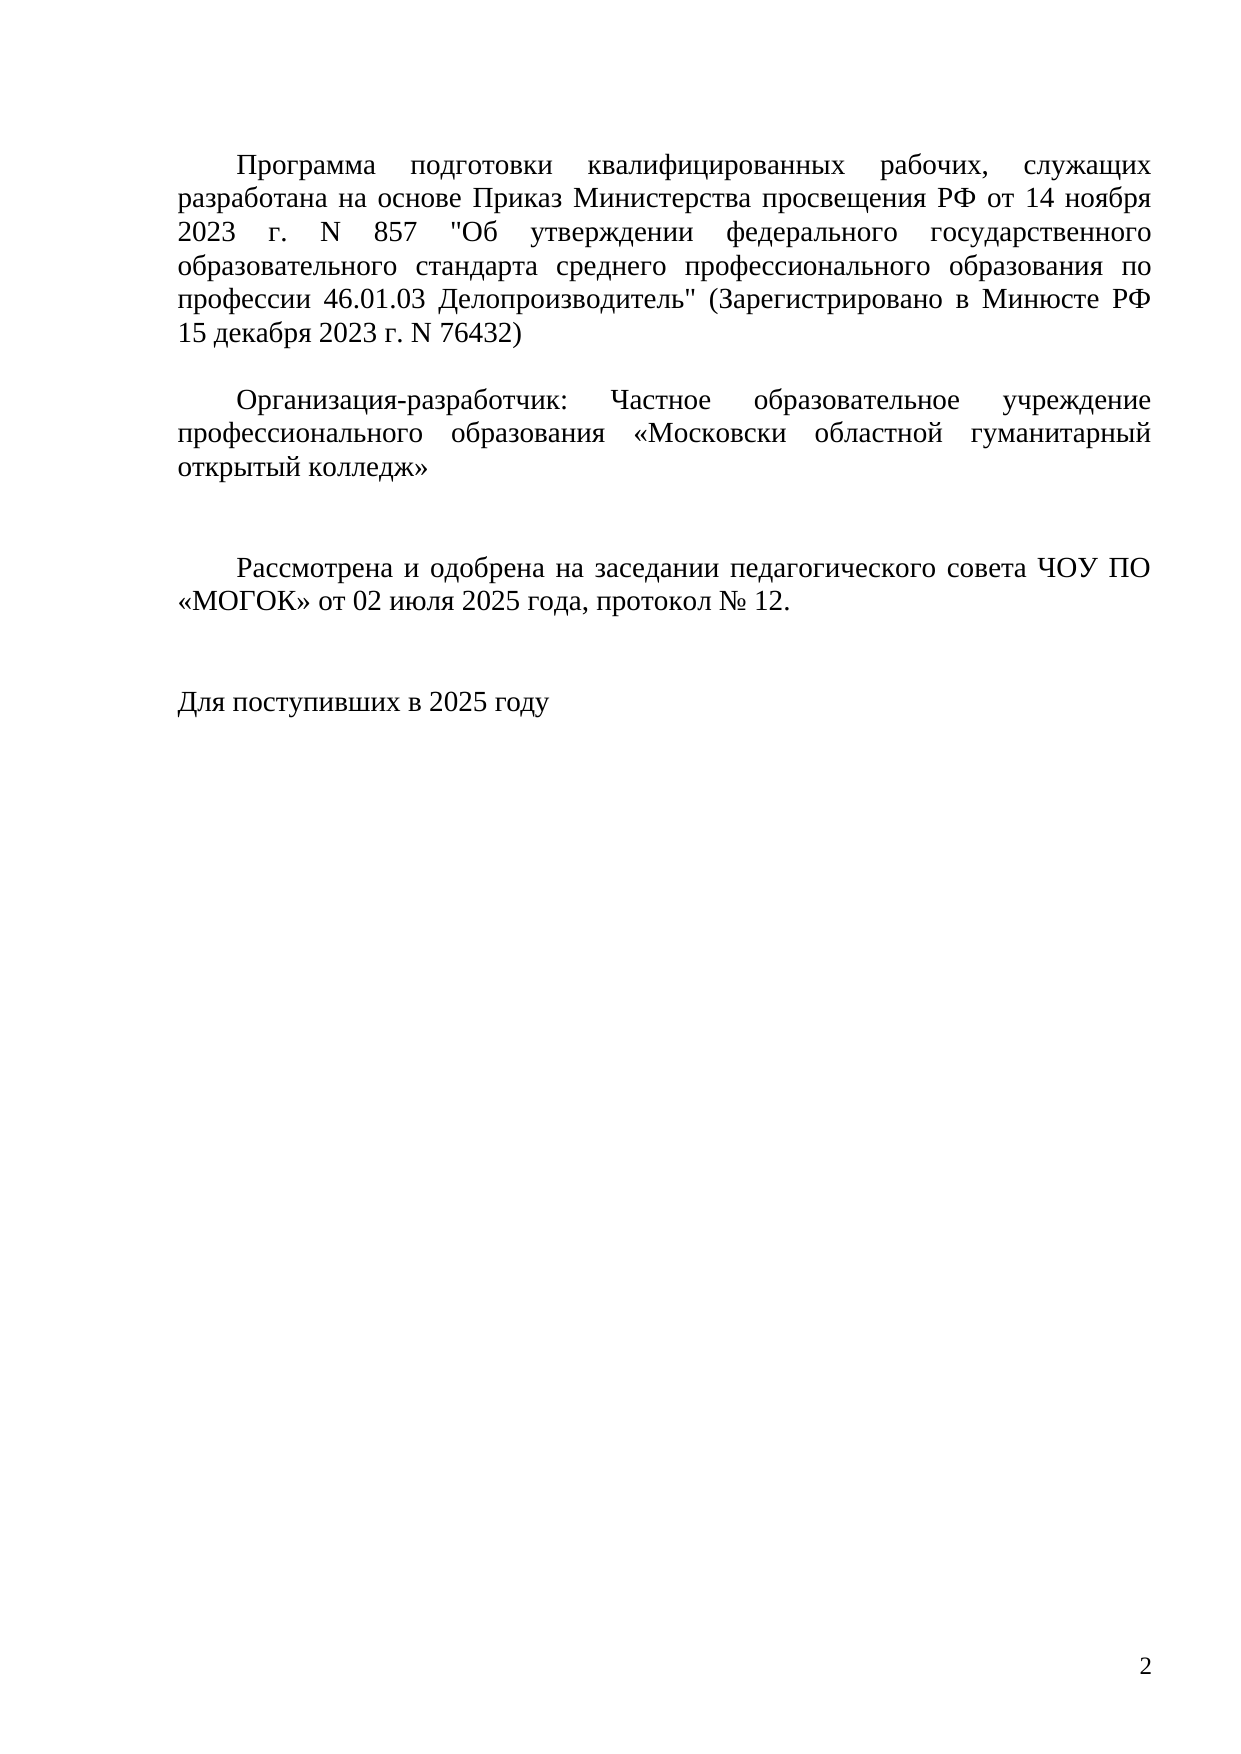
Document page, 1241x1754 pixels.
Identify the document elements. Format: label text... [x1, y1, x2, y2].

text Для поступивших в 2025 году [177, 684, 1226, 717]
text Программа подготовки квалифицированных рабочих, служащих разработана на основе Приказ Министерства просвещения РФ от 14 ноября 2023 г. N 857 "Об утверждении федерального государственного образовательного стандарта среднего профессионального образования по профессии 46.01.03 Делопроизводитель" (Зарегистрировано в Минюсте РФ 15 декабря 2023 г. N 76432) [177, 147, 1152, 348]
text Рассмотрена и одобрена на заседании педагогического совета ЧОУ ПО «МОГОК» от 02 июля 2025 года, протокол № 12. [177, 550, 1152, 617]
text Организация-разработчик: Частное образовательное учреждение профессионального образования «Московски областной гуманитарный открытый колледж» [177, 382, 1152, 482]
